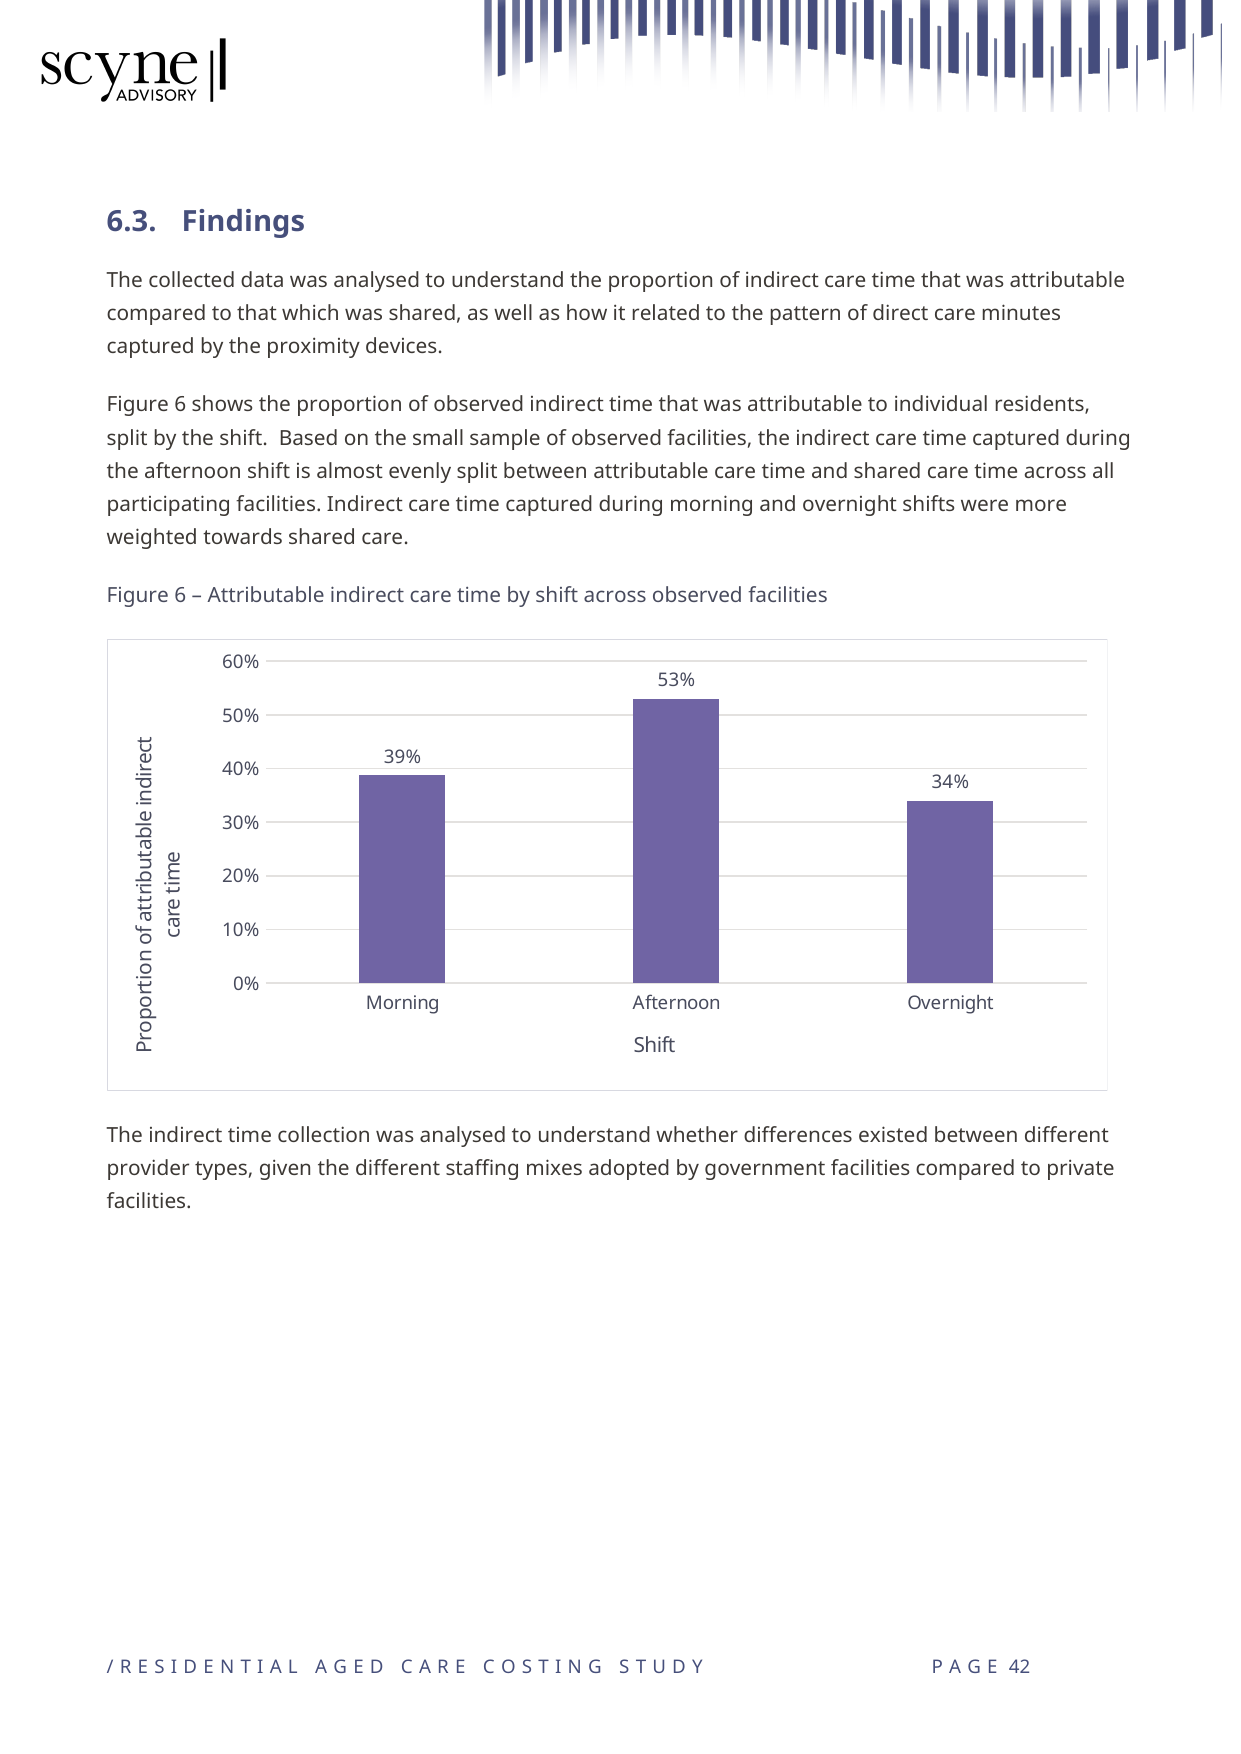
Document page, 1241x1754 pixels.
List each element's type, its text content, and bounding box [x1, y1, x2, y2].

text The collected data was analysed to understand the proportion of indirect care time that was attributable compared to that which was shared, as well as how it related to the pattern of direct care minutes captured by the proximity devices. [106, 265, 1134, 359]
picture [484, 0, 1222, 112]
text Figure 6 – Attributable indirect care time by shift across observed facilities [106, 581, 1134, 609]
picture [34, 26, 237, 109]
text Figure 6 shows the proportion of observed indirect time that was attributable to individual residents, split by the shift. Based on the small sample of observed facilities, the indirect care time captured during the afternoon shift is almost evenly split between attributable care time and shared care time across all participating facilities. Indirect care time captured during morning and overnight shifts were more weighted towards shared care. [106, 389, 1134, 551]
subtitle Findings [106, 200, 1134, 240]
text The indirect time collection was analysed to understand whether differences existed between different provider types, given the different staffing mixes adopted by government facilities compared to private facilities. [106, 1120, 1134, 1215]
